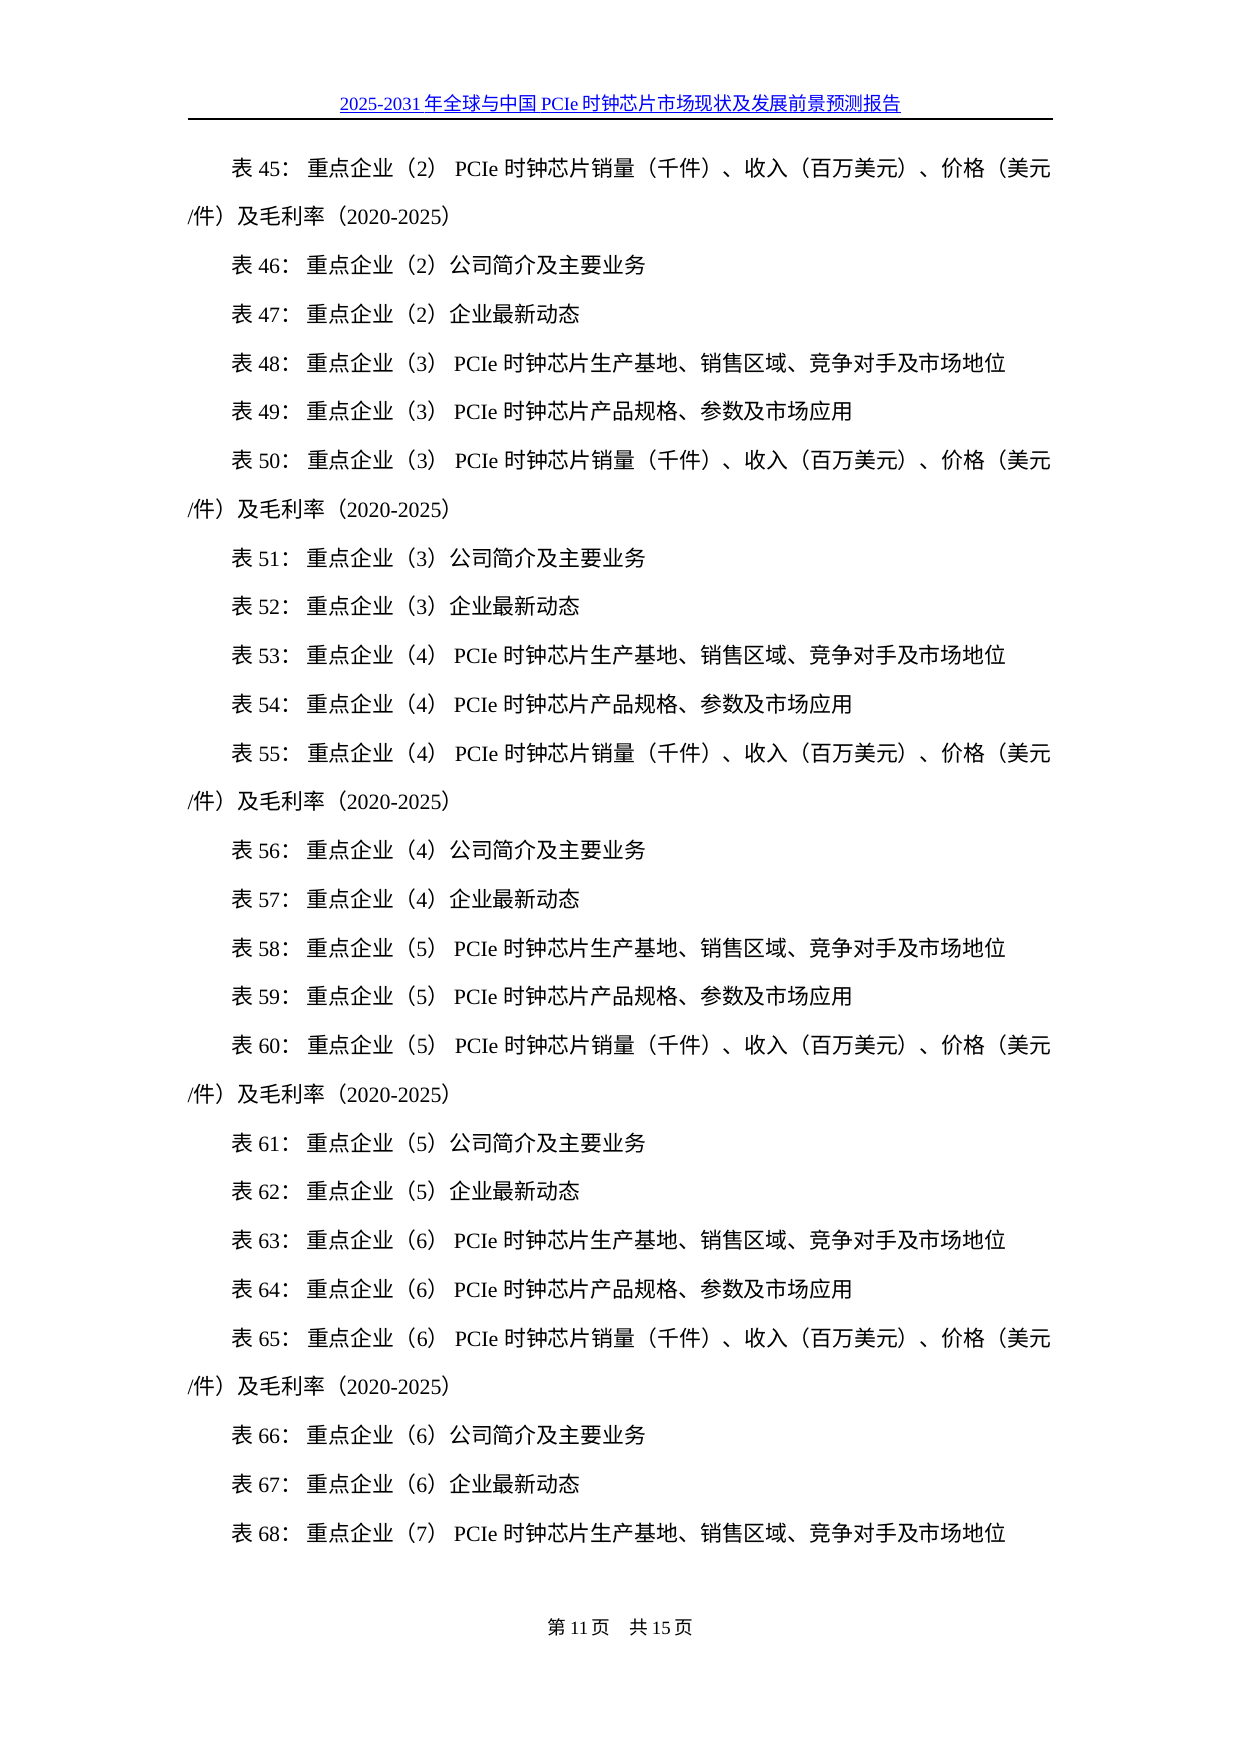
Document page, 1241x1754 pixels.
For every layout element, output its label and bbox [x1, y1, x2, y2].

text [187, 150, 1053, 1548]
